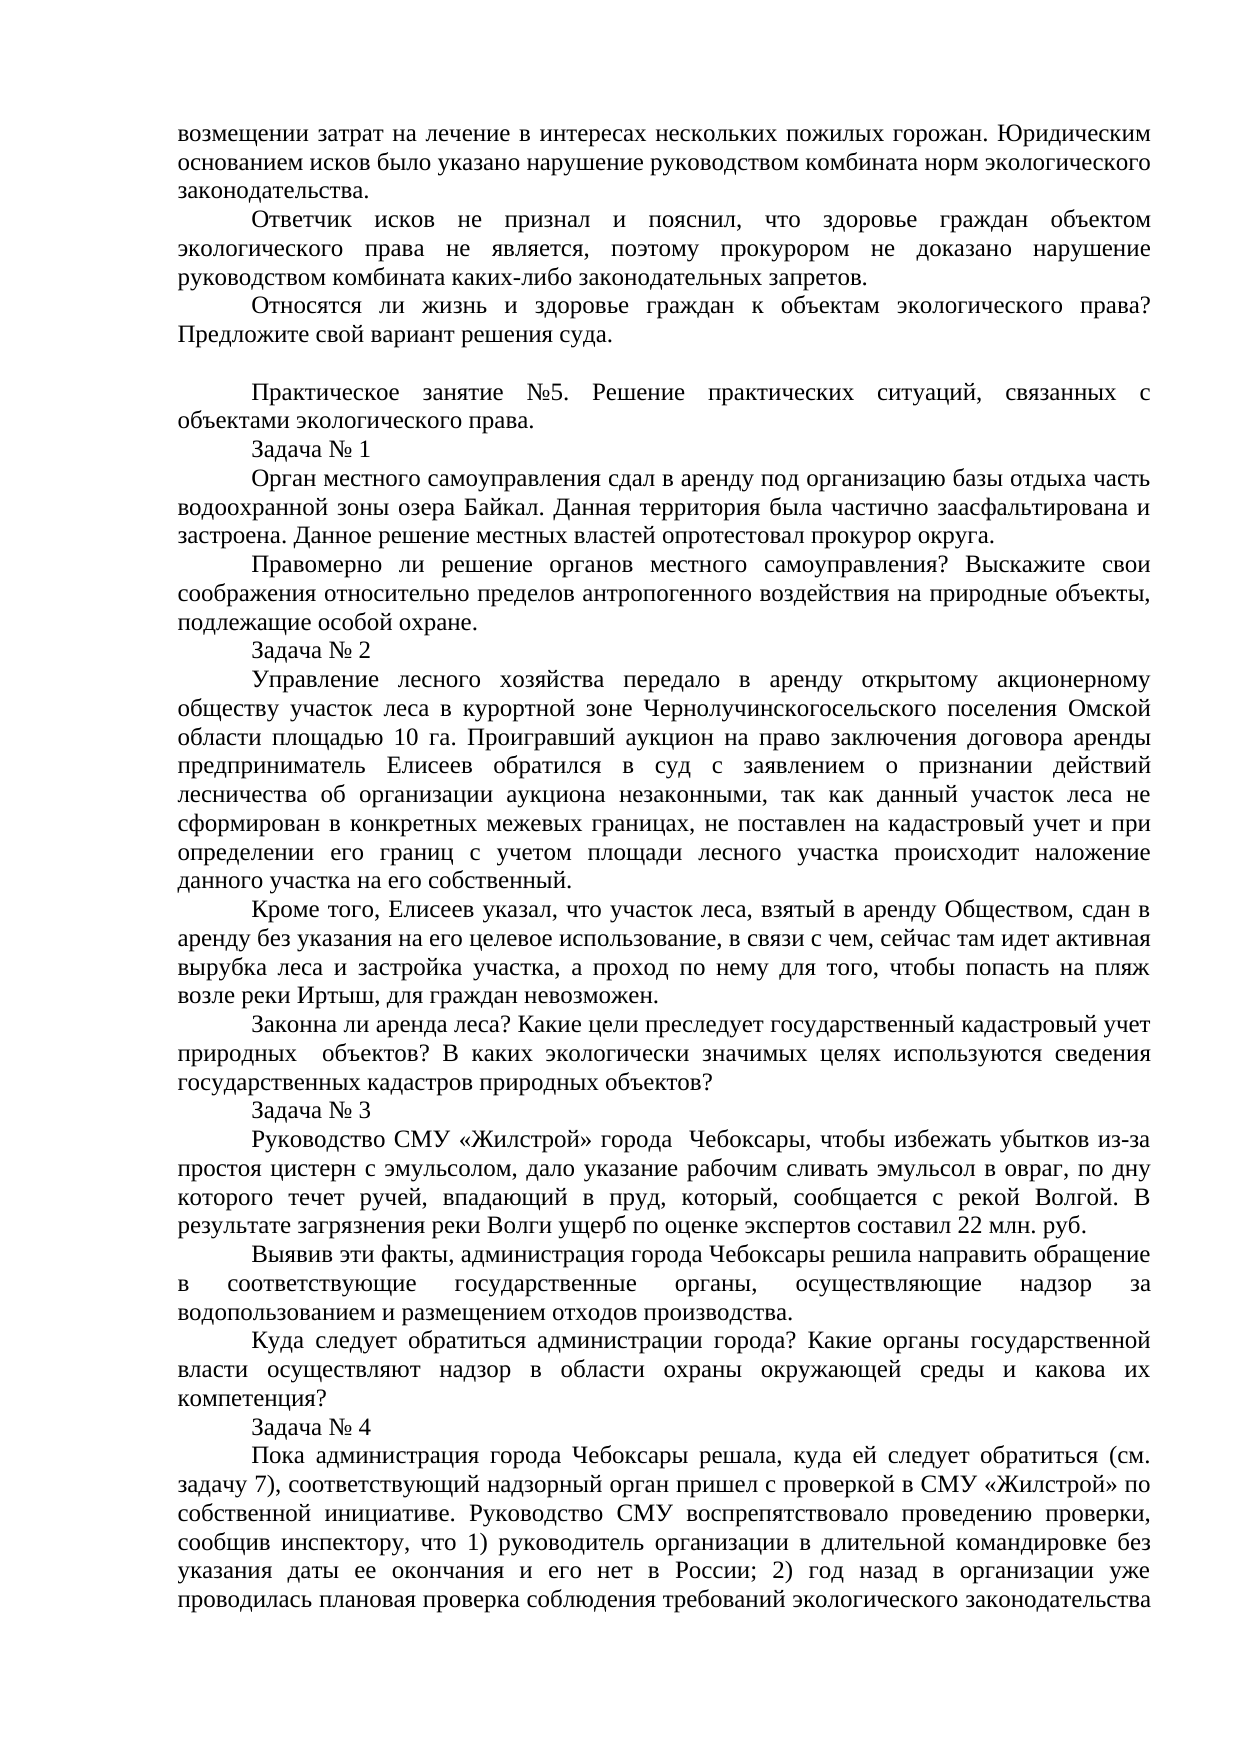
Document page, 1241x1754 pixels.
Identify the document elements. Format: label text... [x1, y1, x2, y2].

text Куда следует обратиться администрации города? Какие органы государственной власти осуществляют надзор в области охраны окружающей среды и какова их компетенция? [177, 1326, 1152, 1412]
text Практическое занятие №5. Решение практических ситуаций, связанных с объектами экологического права. [177, 377, 1152, 434]
text Выявив эти факты, администрация города Чебоксары решила направить обращение в соответствующие государственные органы, осуществляющие надзор за водопользованием и размещением отходов производства. [177, 1239, 1152, 1326]
text Руководство СМУ «Жилстрой» города Чебоксары, чтобы избежать убытков из-за простоя цистерн с эмульсолом, дало указание рабочим сливать эмульсол в овраг, по дну которого течет ручей, впадающий в пруд, который, сообщается с рекой Волгой. В результате загрязнения реки Волги ущерб по оценке экспертов составил 22 млн. руб. [177, 1124, 1152, 1239]
text Ответчик исков не признал и пояснил, что здоровье граждан объектом экологического права не является, поэтому прокурором не доказано нарушение руководством комбината каких-либо законодательных запретов. [177, 204, 1152, 291]
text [177, 1441, 1152, 1613]
text Кроме того, Елисеев указал, что участок леса, взятый в аренду Обществом, сдан в аренду без указания на его целевое использование, в связи с чем, сейчас там идет активная вырубка леса и застройка участка, а проход по нему для того, чтобы попасть на пляж возле реки Иртыш, для граждан невозможен. [177, 894, 1152, 1009]
text Правомерно ли решение органов местного самоуправления? Выскажите свои соображения относительно пределов антропогенного воздействия на природные объекты, подлежащие особой охране. [177, 549, 1152, 636]
text Задача № 2 [177, 636, 1152, 664]
text Орган местного самоуправления сдал в аренду под организацию базы отдыха часть водоохранной зоны озера Байкал. Данная территория была частично заасфальтирована и застроена. Данное решение местных властей опротестовал прокурор округа. [177, 463, 1152, 549]
text Относятся ли жизнь и здоровье граждан к объектам экологического права? Предложите свой вариант решения суда. [177, 291, 1152, 348]
text Задача № 3 [177, 1096, 1152, 1124]
text Законна ли аренда леса? Какие цели преследует государственный кадастровый учет природных объектов? В каких экологически значимых целях используются сведения государственных кадастров природных объектов? [177, 1009, 1152, 1096]
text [177, 118, 1152, 204]
text Задача № 4 [177, 1412, 1152, 1441]
text Задача № 1 [177, 434, 1152, 463]
text Управление лесного хозяйства передало в аренду открытому акционерному обществу участок леса в курортной зоне Чернолучинскогосельского поселения Омской области площадью 10 га. Проигравший аукцион на право заключения договора аренды предприниматель Елисеев обратился в суд с заявлением о признании действий лесничества об организации аукциона незаконными, так как данный участок леса не сформирован в конкретных межевых границах, не поставлен на кадастровый учет и при определении его границ с учетом площади лесного участка происходит наложение данного участка на его собственный. [177, 664, 1152, 894]
